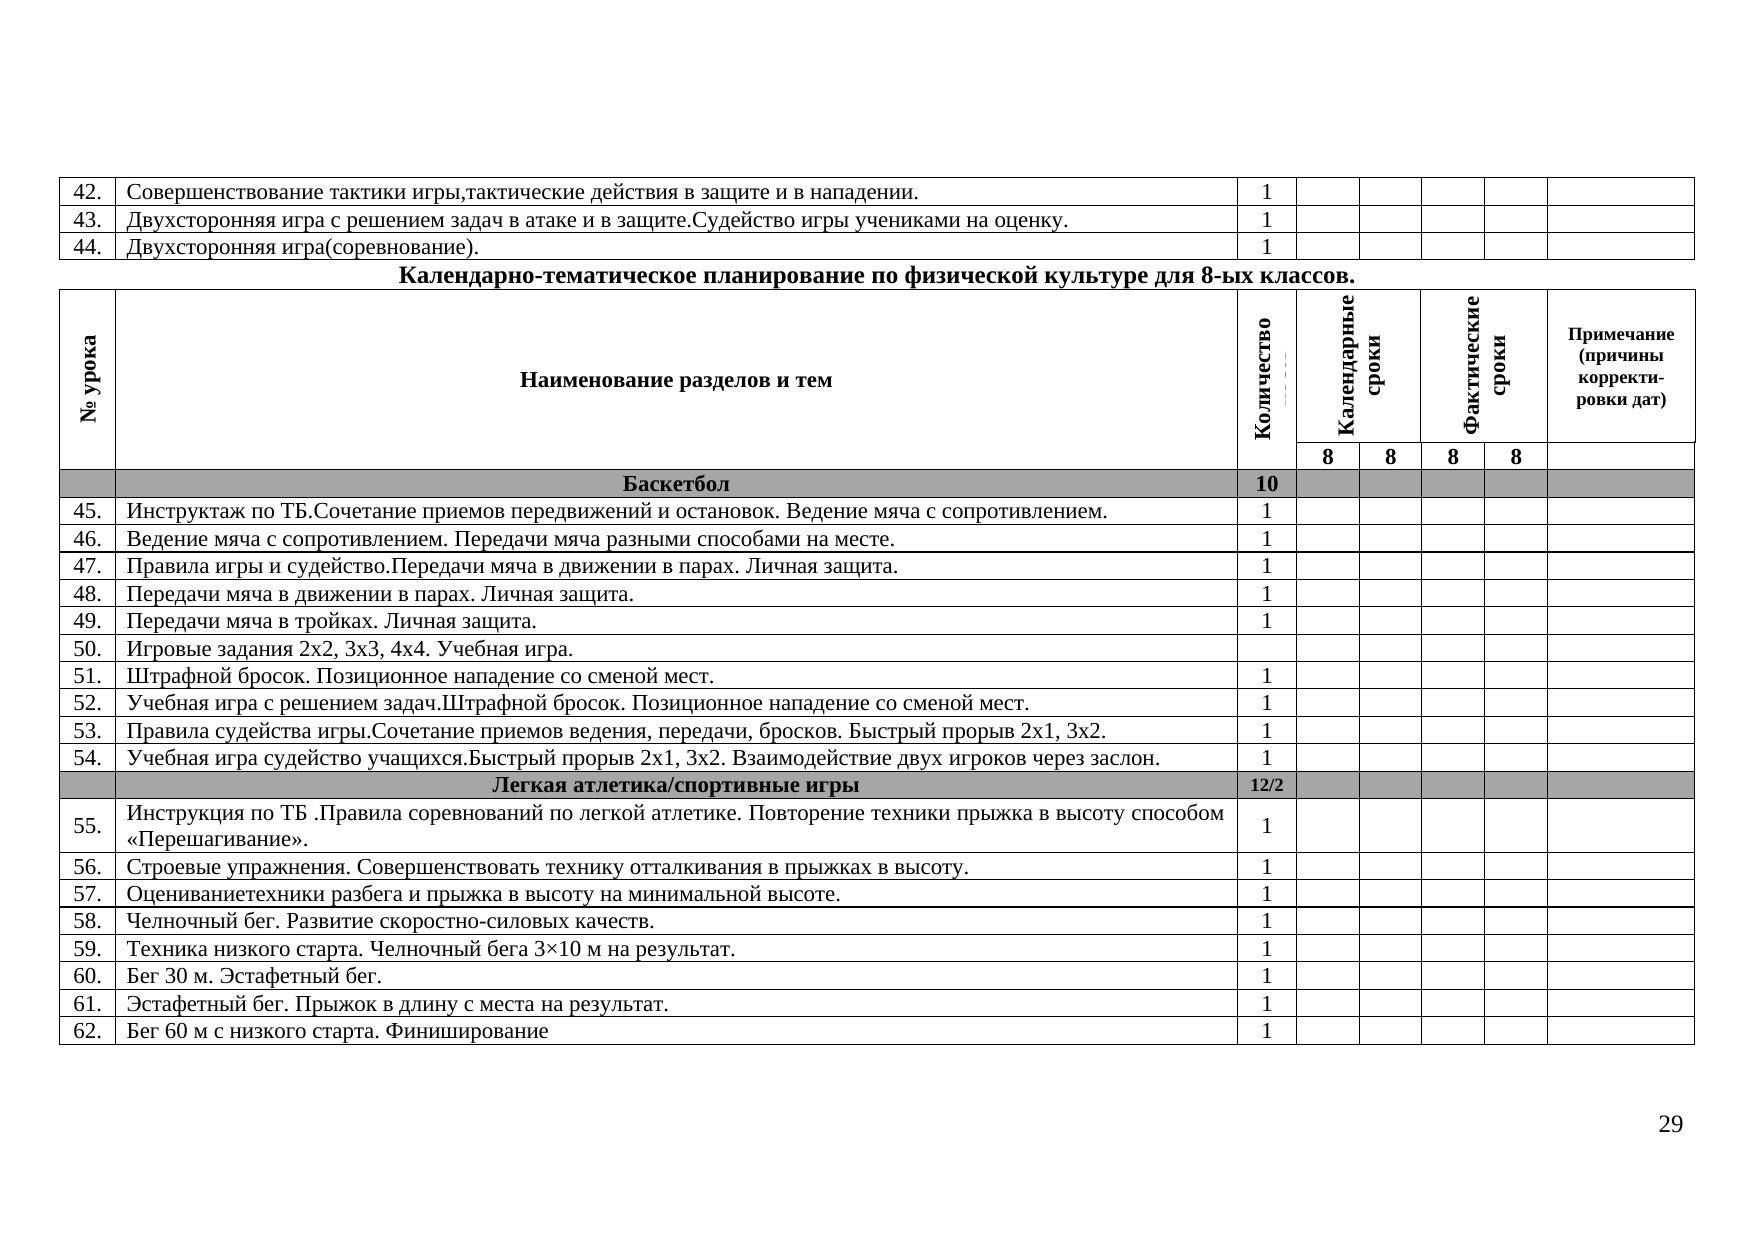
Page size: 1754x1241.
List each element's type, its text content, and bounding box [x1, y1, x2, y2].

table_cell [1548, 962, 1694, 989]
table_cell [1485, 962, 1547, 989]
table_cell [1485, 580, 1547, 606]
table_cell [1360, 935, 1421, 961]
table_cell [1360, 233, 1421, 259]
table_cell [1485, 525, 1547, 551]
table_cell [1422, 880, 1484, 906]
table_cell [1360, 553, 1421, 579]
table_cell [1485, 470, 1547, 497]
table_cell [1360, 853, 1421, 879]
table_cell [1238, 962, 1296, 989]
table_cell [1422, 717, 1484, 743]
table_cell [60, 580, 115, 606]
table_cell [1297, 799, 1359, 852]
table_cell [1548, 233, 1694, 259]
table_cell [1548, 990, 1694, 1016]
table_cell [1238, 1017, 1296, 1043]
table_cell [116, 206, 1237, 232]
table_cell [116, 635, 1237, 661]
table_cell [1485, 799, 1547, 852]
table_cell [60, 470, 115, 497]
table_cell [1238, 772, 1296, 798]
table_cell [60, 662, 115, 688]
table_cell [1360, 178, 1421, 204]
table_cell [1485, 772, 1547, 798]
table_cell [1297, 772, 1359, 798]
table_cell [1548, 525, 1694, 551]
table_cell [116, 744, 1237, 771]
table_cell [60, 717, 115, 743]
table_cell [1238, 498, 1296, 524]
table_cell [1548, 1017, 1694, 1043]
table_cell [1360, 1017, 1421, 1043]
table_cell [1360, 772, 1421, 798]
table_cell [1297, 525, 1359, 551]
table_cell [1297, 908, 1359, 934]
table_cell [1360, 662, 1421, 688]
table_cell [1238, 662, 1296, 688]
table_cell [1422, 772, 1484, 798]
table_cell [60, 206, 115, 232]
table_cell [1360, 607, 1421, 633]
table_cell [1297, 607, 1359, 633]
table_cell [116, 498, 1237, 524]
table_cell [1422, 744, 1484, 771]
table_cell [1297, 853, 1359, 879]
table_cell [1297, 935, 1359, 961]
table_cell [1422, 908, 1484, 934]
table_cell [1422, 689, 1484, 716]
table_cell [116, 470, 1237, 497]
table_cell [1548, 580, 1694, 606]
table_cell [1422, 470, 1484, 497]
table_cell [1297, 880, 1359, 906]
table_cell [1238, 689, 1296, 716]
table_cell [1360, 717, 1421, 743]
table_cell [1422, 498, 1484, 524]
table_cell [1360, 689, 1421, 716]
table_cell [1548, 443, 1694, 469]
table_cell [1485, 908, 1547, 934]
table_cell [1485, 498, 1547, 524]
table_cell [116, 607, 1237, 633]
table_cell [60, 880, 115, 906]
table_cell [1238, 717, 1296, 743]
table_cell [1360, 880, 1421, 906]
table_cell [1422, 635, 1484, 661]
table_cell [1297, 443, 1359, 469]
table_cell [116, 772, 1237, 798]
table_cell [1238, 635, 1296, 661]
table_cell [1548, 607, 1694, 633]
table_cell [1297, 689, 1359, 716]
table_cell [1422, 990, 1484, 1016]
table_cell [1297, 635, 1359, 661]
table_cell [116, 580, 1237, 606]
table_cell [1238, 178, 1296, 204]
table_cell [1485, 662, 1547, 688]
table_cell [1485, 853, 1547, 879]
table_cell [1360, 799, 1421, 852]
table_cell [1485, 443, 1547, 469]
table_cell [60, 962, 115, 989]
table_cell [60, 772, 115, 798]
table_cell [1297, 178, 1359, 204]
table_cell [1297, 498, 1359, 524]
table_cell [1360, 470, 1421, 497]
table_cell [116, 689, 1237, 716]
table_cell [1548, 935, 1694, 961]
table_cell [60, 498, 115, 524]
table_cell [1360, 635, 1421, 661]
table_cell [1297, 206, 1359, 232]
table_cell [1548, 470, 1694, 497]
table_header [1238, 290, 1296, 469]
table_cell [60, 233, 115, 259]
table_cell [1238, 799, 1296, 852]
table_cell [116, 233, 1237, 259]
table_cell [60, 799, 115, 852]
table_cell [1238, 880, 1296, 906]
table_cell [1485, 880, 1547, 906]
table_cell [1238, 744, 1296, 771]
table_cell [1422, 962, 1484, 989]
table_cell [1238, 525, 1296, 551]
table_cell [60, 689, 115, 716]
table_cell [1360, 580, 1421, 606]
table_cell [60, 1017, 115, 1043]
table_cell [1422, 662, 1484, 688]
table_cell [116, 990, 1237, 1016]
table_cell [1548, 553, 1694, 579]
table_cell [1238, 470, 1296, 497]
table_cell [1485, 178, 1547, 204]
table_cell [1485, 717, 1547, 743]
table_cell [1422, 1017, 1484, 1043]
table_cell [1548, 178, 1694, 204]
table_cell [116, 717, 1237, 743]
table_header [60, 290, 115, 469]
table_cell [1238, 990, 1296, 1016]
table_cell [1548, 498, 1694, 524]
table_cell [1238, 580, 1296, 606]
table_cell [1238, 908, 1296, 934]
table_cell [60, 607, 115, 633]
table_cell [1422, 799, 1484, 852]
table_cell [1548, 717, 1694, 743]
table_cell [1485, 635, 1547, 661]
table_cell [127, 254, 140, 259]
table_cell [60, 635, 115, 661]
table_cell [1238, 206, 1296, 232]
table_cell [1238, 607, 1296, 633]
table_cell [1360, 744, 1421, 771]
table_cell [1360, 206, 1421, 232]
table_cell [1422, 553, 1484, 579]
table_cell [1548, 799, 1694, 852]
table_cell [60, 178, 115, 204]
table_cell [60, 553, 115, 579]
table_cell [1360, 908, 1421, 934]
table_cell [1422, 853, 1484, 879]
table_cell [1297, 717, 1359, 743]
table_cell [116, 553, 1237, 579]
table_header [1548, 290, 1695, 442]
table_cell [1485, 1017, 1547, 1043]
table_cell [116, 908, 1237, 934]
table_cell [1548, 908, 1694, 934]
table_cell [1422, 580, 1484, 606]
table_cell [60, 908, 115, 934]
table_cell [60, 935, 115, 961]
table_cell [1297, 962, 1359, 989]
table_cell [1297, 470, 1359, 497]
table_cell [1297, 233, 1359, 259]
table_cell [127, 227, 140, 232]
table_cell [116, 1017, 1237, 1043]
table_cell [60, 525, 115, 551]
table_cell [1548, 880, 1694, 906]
text Календарно-тематическое планирование по физической культуре для 8-ых классов. [71, 260, 1683, 289]
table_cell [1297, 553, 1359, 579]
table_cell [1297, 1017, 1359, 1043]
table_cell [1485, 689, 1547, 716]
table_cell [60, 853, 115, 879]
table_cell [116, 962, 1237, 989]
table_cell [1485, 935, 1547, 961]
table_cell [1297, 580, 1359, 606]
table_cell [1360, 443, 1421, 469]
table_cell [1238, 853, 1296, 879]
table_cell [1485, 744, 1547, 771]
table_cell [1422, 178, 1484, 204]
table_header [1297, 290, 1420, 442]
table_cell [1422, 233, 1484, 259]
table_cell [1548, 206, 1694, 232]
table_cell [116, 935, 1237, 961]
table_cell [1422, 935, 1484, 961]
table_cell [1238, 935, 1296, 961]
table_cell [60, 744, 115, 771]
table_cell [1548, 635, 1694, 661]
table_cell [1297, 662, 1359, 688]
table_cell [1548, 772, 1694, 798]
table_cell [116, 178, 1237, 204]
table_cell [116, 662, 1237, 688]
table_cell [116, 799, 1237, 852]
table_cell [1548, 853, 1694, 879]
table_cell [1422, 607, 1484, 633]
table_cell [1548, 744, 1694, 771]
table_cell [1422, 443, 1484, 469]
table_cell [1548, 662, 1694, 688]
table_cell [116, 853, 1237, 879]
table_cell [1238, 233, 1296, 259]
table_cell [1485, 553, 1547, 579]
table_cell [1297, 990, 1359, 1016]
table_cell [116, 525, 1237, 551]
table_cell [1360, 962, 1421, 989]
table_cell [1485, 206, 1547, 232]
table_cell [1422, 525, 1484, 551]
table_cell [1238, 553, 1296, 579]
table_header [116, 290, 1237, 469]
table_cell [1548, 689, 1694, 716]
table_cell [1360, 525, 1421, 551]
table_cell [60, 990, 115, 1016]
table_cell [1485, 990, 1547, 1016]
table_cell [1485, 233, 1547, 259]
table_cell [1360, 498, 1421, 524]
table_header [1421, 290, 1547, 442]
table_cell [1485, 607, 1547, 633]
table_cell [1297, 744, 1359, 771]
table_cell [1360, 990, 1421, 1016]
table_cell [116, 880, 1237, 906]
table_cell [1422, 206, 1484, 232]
